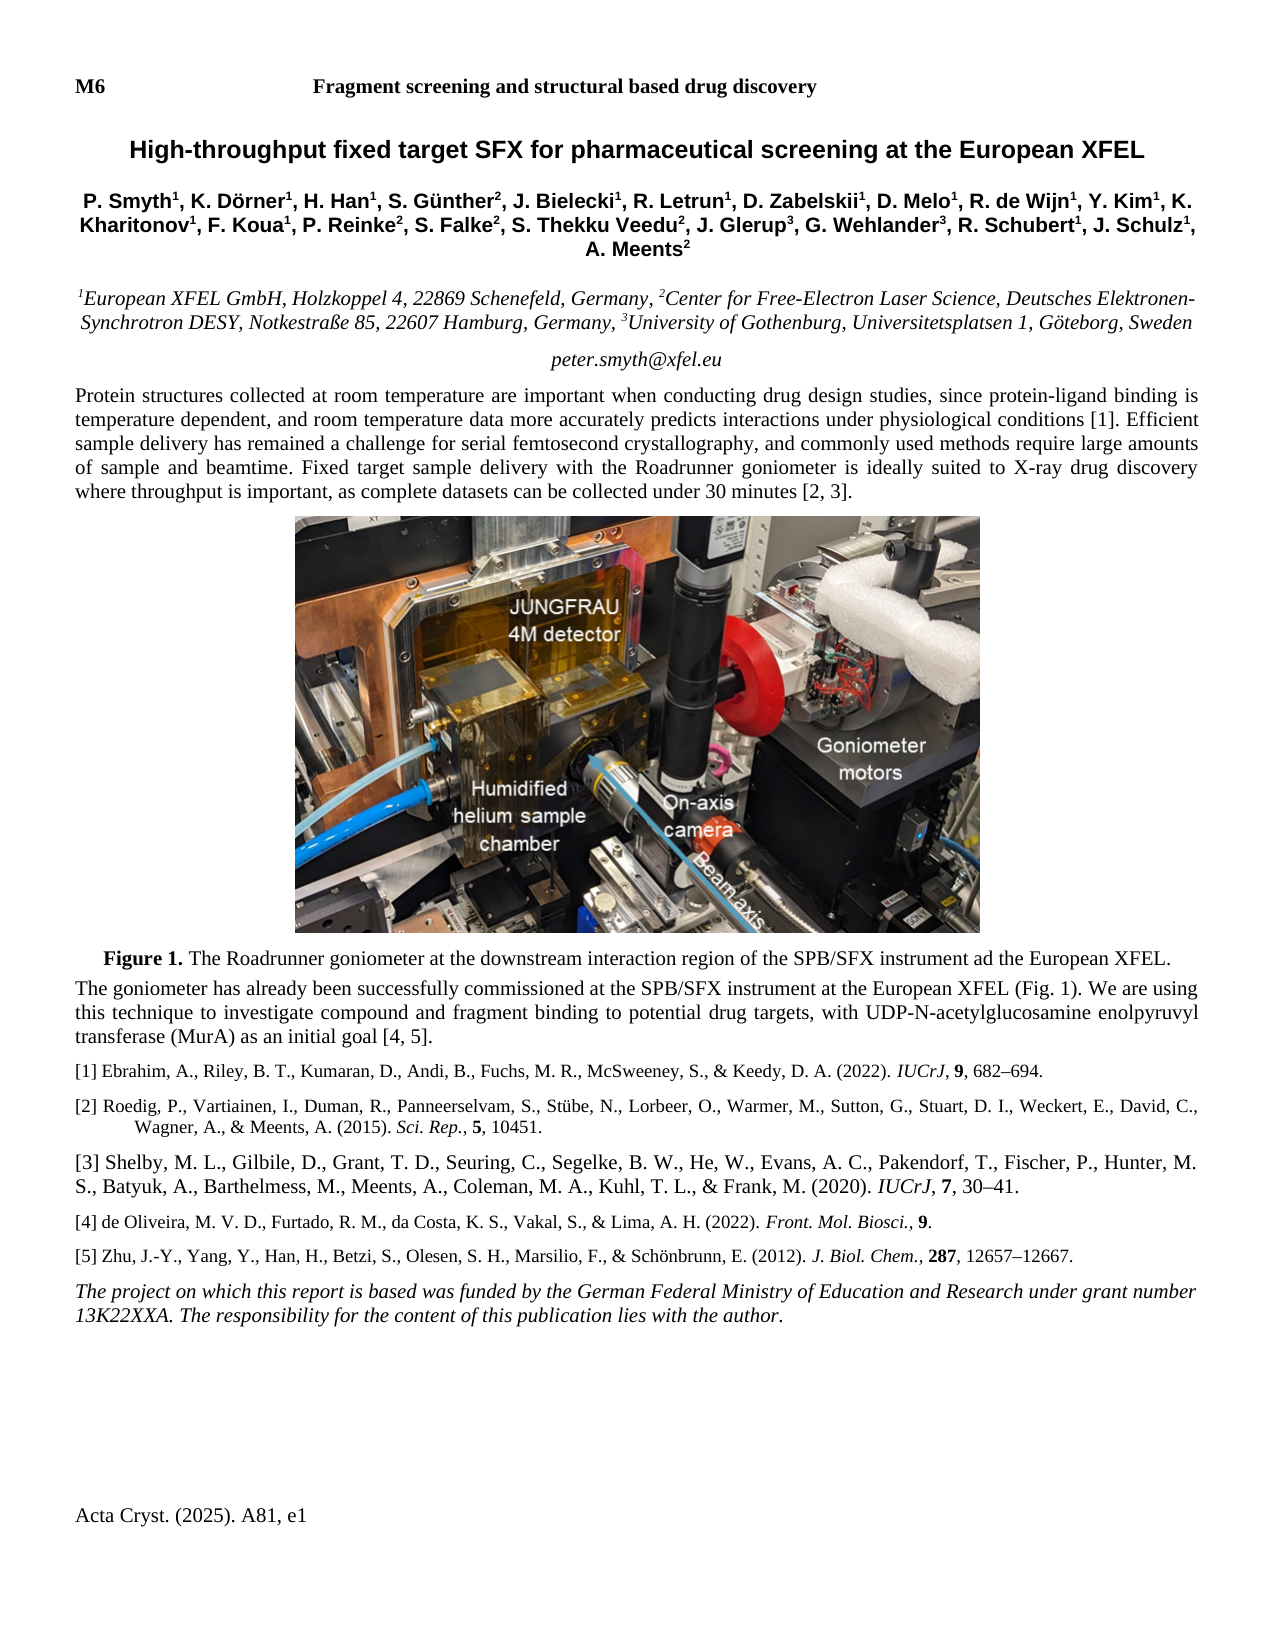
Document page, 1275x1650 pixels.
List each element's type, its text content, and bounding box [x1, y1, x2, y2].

text The goniometer has already been successfully commissioned at the SPB/SFX instrument at the European XFEL (Fig. 1). We are using this technique to investigate compound and fragment binding to potential drug targets, with UDP-N-acetylglucosamine enolpyruvyl transferase (MurA) as an initial goal [4, 5]. [75, 976, 1200, 1048]
subtitle P. Smyth1, K. Dörner1, H. Han1, S. Günther2, J. Bielecki1, R. Letrun1, D. Zabelskii1, D. Melo1, R. de Wijn1, Y. Kim1, K. Kharitonov1, F. Koua1, P. Reinke2, S. Falke2, S. Thekku Veedu2, J. Glerup3, G. Wehlander3, R. Schubert1, J. Schulz1, A. Meents2 [75, 189, 1200, 261]
subtitle Figure 1. The Roadrunner goniometer at the downstream interaction region of the SPB/SFX instrument ad the European XFEL. [75, 945, 1200, 969]
text [3] Shelby, M. L., Gilbile, D., Grant, T. D., Seuring, C., Segelke, B. W., He, W., Evans, A. C., Pakendorf, T., Fischer, P., Hunter, M. S., Batyuk, A., Barthelmess, M., Meents, A., Coleman, M. A., Kuhl, T. L., & Frank, M. (2020). IUCrJ, 7, 30–41. [75, 1150, 1200, 1198]
subtitle peter.smyth@xfel.eu [75, 347, 1200, 371]
text Protein structures collected at room temperature are important when conducting drug design studies, since protein-ligand binding is temperature dependent, and room temperature data more accurately predicts interactions under physiological conditions [1]. Efficient sample delivery has remained a challenge for serial femtosecond crystallography, and commonly used methods require large amounts of sample and beamtime. Fixed target sample delivery with the Roadrunner goniometer is ideally suited to X-ray drug discovery where throughput is important, as complete datasets can be collected under 30 minutes [2, 3]. [75, 383, 1200, 503]
subtitle [1] Ebrahim, A., Riley, B. T., Kumaran, D., Andi, B., Fuchs, M. R., McSweeney, S., & Keedy, D. A. (2022). IUCrJ, 9, 682–694. [75, 1060, 1200, 1082]
subtitle [2] Roedig, P., Vartiainen, I., Duman, R., Panneerselvam, S., Stübe, N., Lorbeer, O., Warmer, M., Sutton, G., Stuart, D. I., Weckert, E., David, C., Wagner, A., & Meents, A. (2015). Sci. Rep., 5, 10451. [75, 1094, 1200, 1138]
subtitle [5] Zhu, J.-Y., Yang, Y., Han, H., Betzi, S., Olesen, S. H., Marsilio, F., & Schönbrunn, E. (2012). J. Biol. Chem., 287, 12657–12667. [75, 1245, 1200, 1266]
subtitle [4] de Oliveira, M. V. D., Furtado, R. M., da Costa, K. S., Vakal, S., & Lima, A. H. (2022). Front. Mol. Biosci., 9. [75, 1211, 1200, 1232]
subtitle High-throughput fixed target SFX for pharmaceutical screening at the European XFEL [75, 135, 1200, 164]
picture [295, 516, 980, 933]
text The project on which this report is based was funded by the German Federal Ministry of Education and Research under grant number 13K22XXA. The responsibility for the content of this publication lies with the author. [75, 1279, 1200, 1327]
subtitle 1European XFEL GmbH, Holzkoppel 4, 22869 Schenefeld, Germany, 2Center for Free-Electron Laser Science, Deutsches Elektronen-Synchrotron DESY, Notkestraße 85, 22607 Hamburg, Germany, 3University of Gothenburg, Universitetsplatsen 1, Göteborg, Sweden [75, 286, 1200, 334]
